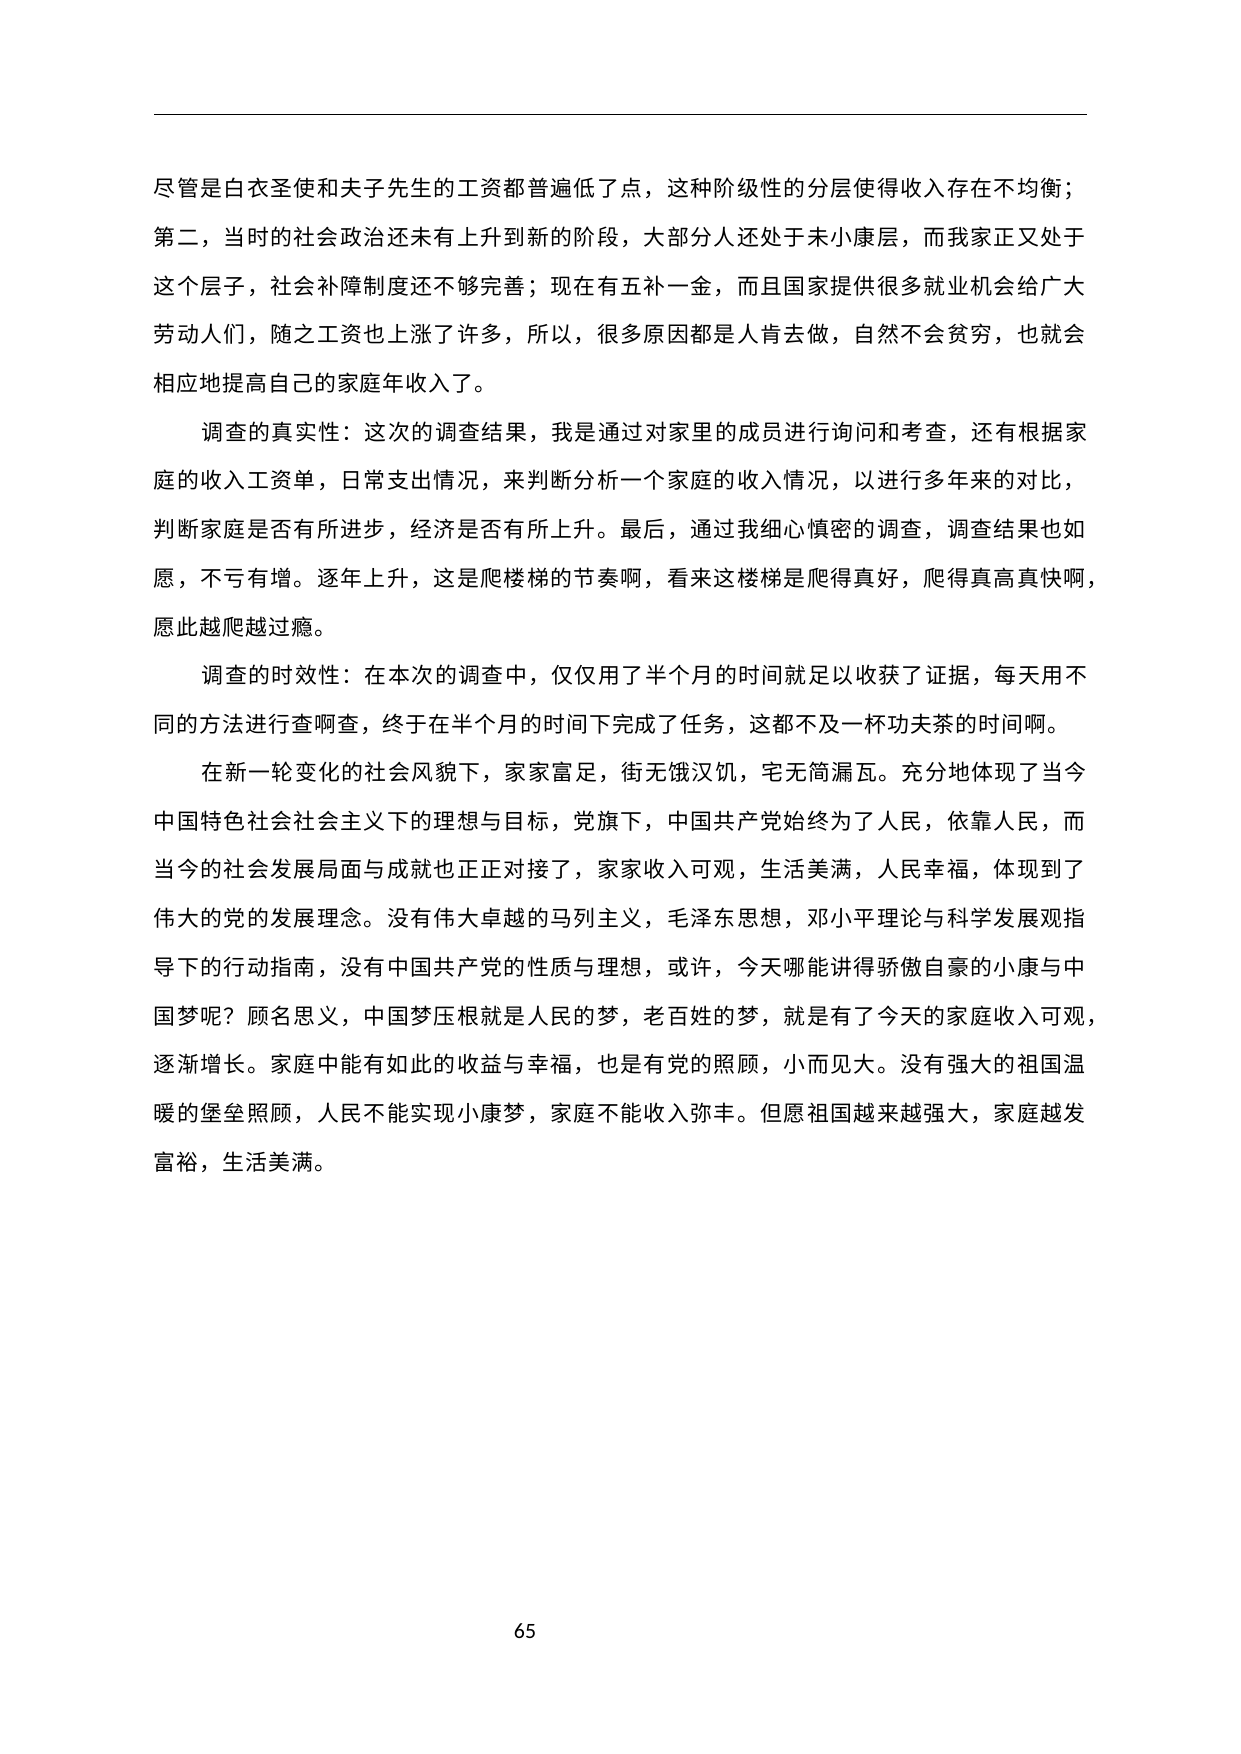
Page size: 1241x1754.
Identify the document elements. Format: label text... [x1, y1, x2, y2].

text 在新一轮变化的社会风貌下，家家富足，街无饿汉饥，宅无简漏瓦。充分地体现了当今中国特色社会社会主义下的理想与目标，党旗下，中国共产党始终为了人民，依靠人民，而当今的社会发展局面与成就也正正对接了，家家收入可观，生活美满，人民幸福，体现到了伟大的党的发展理念。没有伟大卓越的马列主义，毛泽东思想，邓小平理论与科学发展观指导下的行动指南，没有中国共产党的性质与理想，或许，今天哪能讲得骄傲自豪的小康与中国梦呢？顾名思义，中国梦压根就是人民的梦，老百姓的梦，就是有了今天的家庭收入可观，逐渐增长。家庭中能有如此的收益与幸福，也是有党的照顾，小而见大。没有强大的祖国温暖的堡垒照顾，人民不能实现小康梦，家庭不能收入弥丰。但愿祖国越来越强大，家庭越发富裕，生活美满。 [153, 754, 1087, 1177]
text 调查的时效性：在本次的调查中，仅仅用了半个月的时间就足以收获了证据，每天用不同的方法进行查啊查，终于在半个月的时间下完成了任务，这都不及一杯功夫茶的时间啊。 [153, 657, 1087, 739]
text 调查的真实性：这次的调查结果，我是通过对家里的成员进行询问和考查，还有根据家庭的收入工资单，日常支出情况，来判断分析一个家庭的收入情况，以进行多年来的对比，判断家庭是否有所进步，经济是否有所上升。最后，通过我细心慎密的调查，调查结果也如愿，不亏有增。逐年上升，这是爬楼梯的节奏啊，看来这楼梯是爬得真好，爬得真高真快啊，愿此越爬越过瘾。 [153, 414, 1087, 642]
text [153, 171, 1087, 398]
